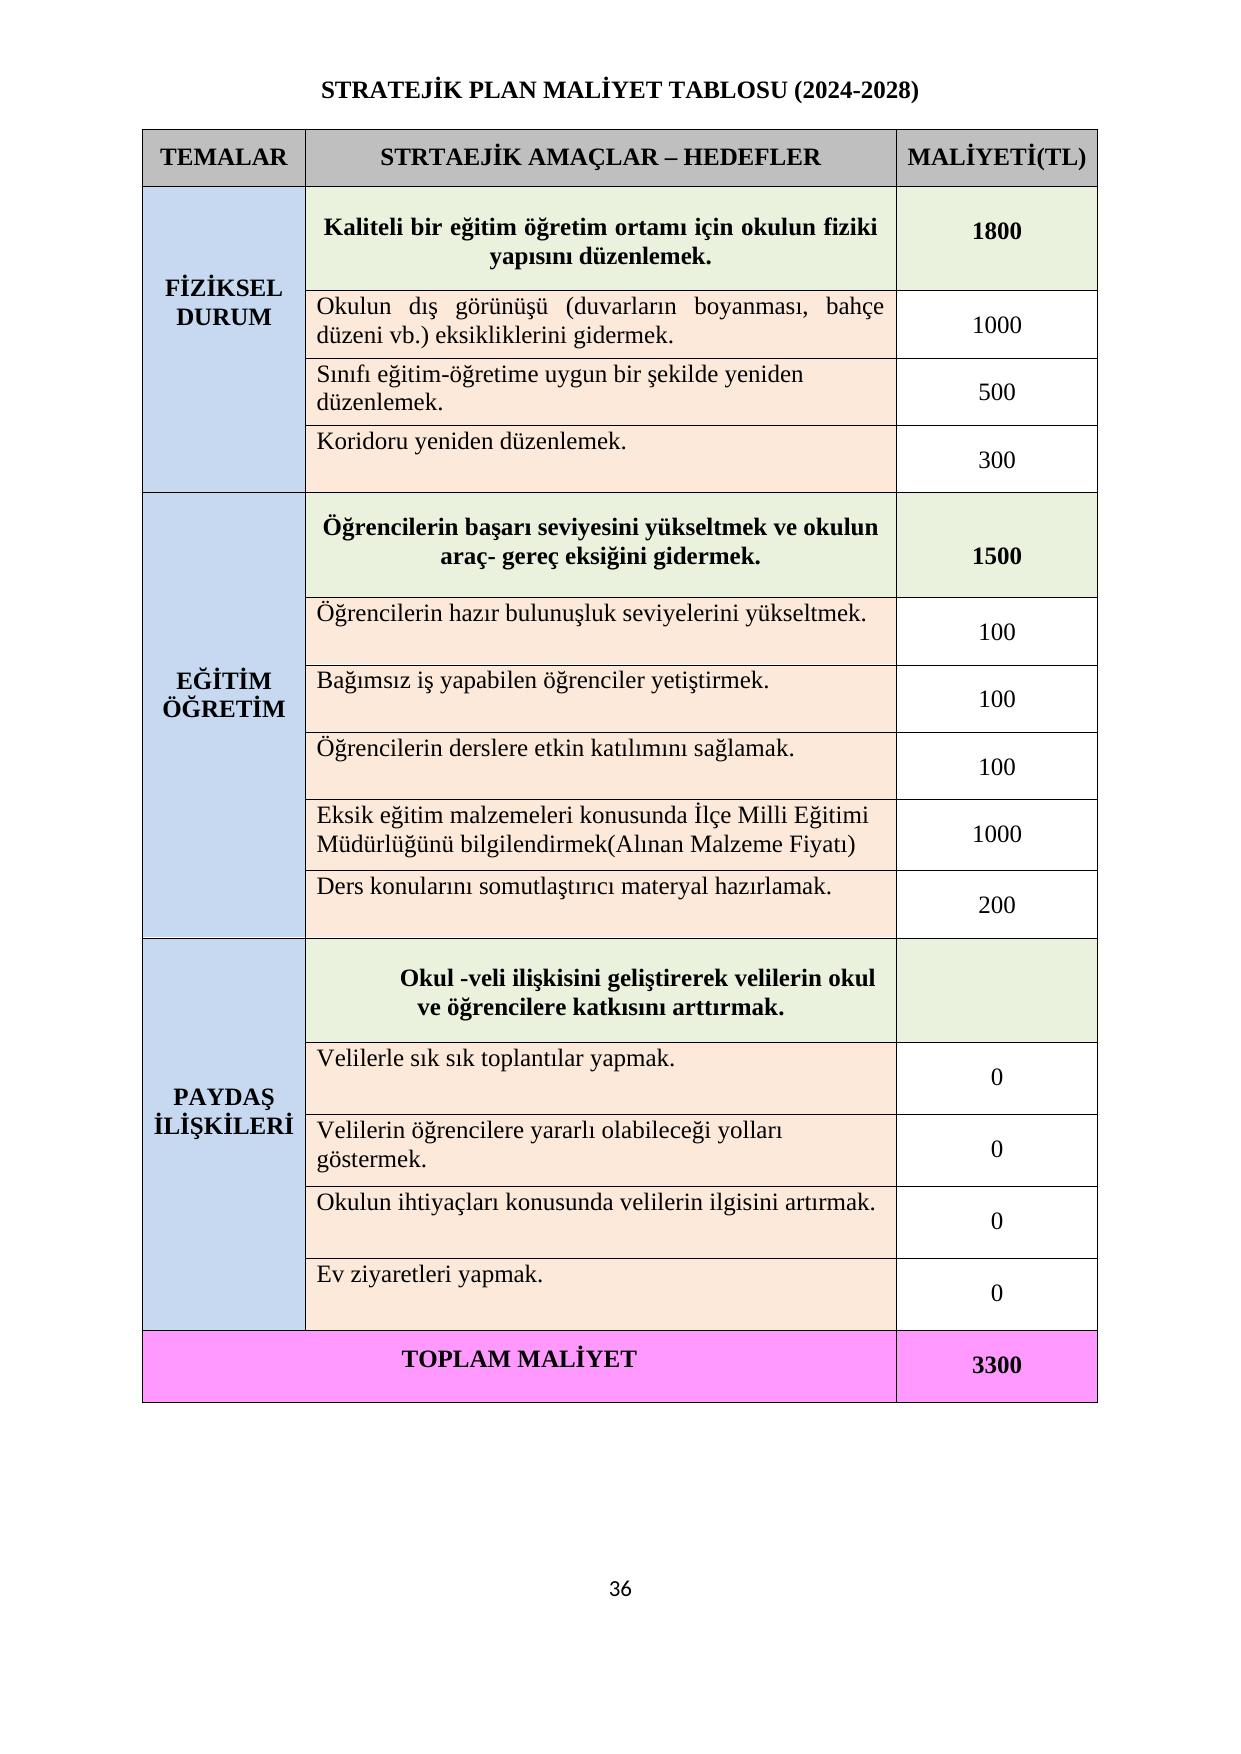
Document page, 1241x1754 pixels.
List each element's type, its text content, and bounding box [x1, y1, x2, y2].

table_cell Ders konularını somutlaştırıcı materyal hazırlamak. [306, 871, 896, 937]
table_cell Öğrencilerin başarı seviyesini yükseltmek ve okulun araç- gereç eksiğini gidermek. [306, 493, 896, 597]
table_cell Ev ziyaretleri yapmak. [306, 1259, 896, 1330]
table_cell FİZİKSEL DURUM [143, 187, 305, 492]
text STRATEJİK PLAN MALİYET TABLOSU (2024-2028) [75, 75, 1165, 104]
table_header TEMALAR [143, 130, 305, 186]
table_cell 500 [897, 359, 1097, 425]
table_cell Koridoru yeniden düzenlemek. [306, 426, 896, 492]
table_cell 1000 [897, 800, 1097, 870]
table_cell Okulun dış görünüşü (duvarların boyanması, bahçe düzeni vb.) eksikliklerini gidermek. [306, 291, 896, 358]
table_cell Okul -veli ilişkisini geliştirerek velilerin okul ve öğrencilere katkısını arttırmak. [306, 939, 896, 1042]
table_cell Öğrencilerin derslere etkin katılımını sağlamak. [306, 733, 896, 799]
table_cell 1800 [897, 187, 1097, 290]
table_cell Sınıfı eğitim-öğretime uygun bir şekilde yeniden düzenlemek. [306, 359, 896, 425]
table_header MALİYETİ(TL) [897, 130, 1097, 186]
table_cell 0 [897, 1259, 1097, 1330]
table_cell Bağımsız iş yapabilen öğrenciler yetiştirmek. [306, 666, 896, 732]
table_cell 100 [897, 666, 1097, 732]
table_cell 0 [897, 1115, 1097, 1186]
table_cell 0 [897, 1187, 1097, 1258]
table_cell Eksik eğitim malzemeleri konusunda İlçe Milli Eğitimi Müdürlüğünü bilgilendirmek(Alınan Malzeme Fiyatı) [306, 800, 896, 870]
table_cell 1000 [897, 291, 1097, 358]
table_cell EĞİTİM ÖĞRETİM [143, 493, 305, 937]
table_cell PAYDAŞ İLİŞKİLERİ [143, 939, 305, 1330]
table_cell 200 [897, 871, 1097, 937]
table_cell Okulun ihtiyaçları konusunda velilerin ilgisini artırmak. [306, 1187, 896, 1258]
table_cell TOPLAM MALİYET [143, 1331, 896, 1402]
table_cell Velilerin öğrencilere yararlı olabileceği yolları göstermek. [306, 1115, 896, 1186]
table_cell 300 [897, 426, 1097, 492]
table_cell 3300 [897, 1331, 1097, 1402]
table_header STRTAEJİK AMAÇLAR – HEDEFLER [306, 130, 896, 186]
table_cell 100 [897, 733, 1097, 799]
table_cell 1500 [897, 493, 1097, 597]
table_cell Kaliteli bir eğitim öğretim ortamı için okulun fiziki yapısını düzenlemek. [306, 187, 896, 290]
table_cell 0 [897, 1043, 1097, 1114]
table_cell 100 [897, 598, 1097, 664]
table_cell [897, 939, 1097, 1042]
table_cell Velilerle sık sık toplantılar yapmak. [306, 1043, 896, 1114]
table_cell Öğrencilerin hazır bulunuşluk seviyelerini yükseltmek. [306, 598, 896, 664]
